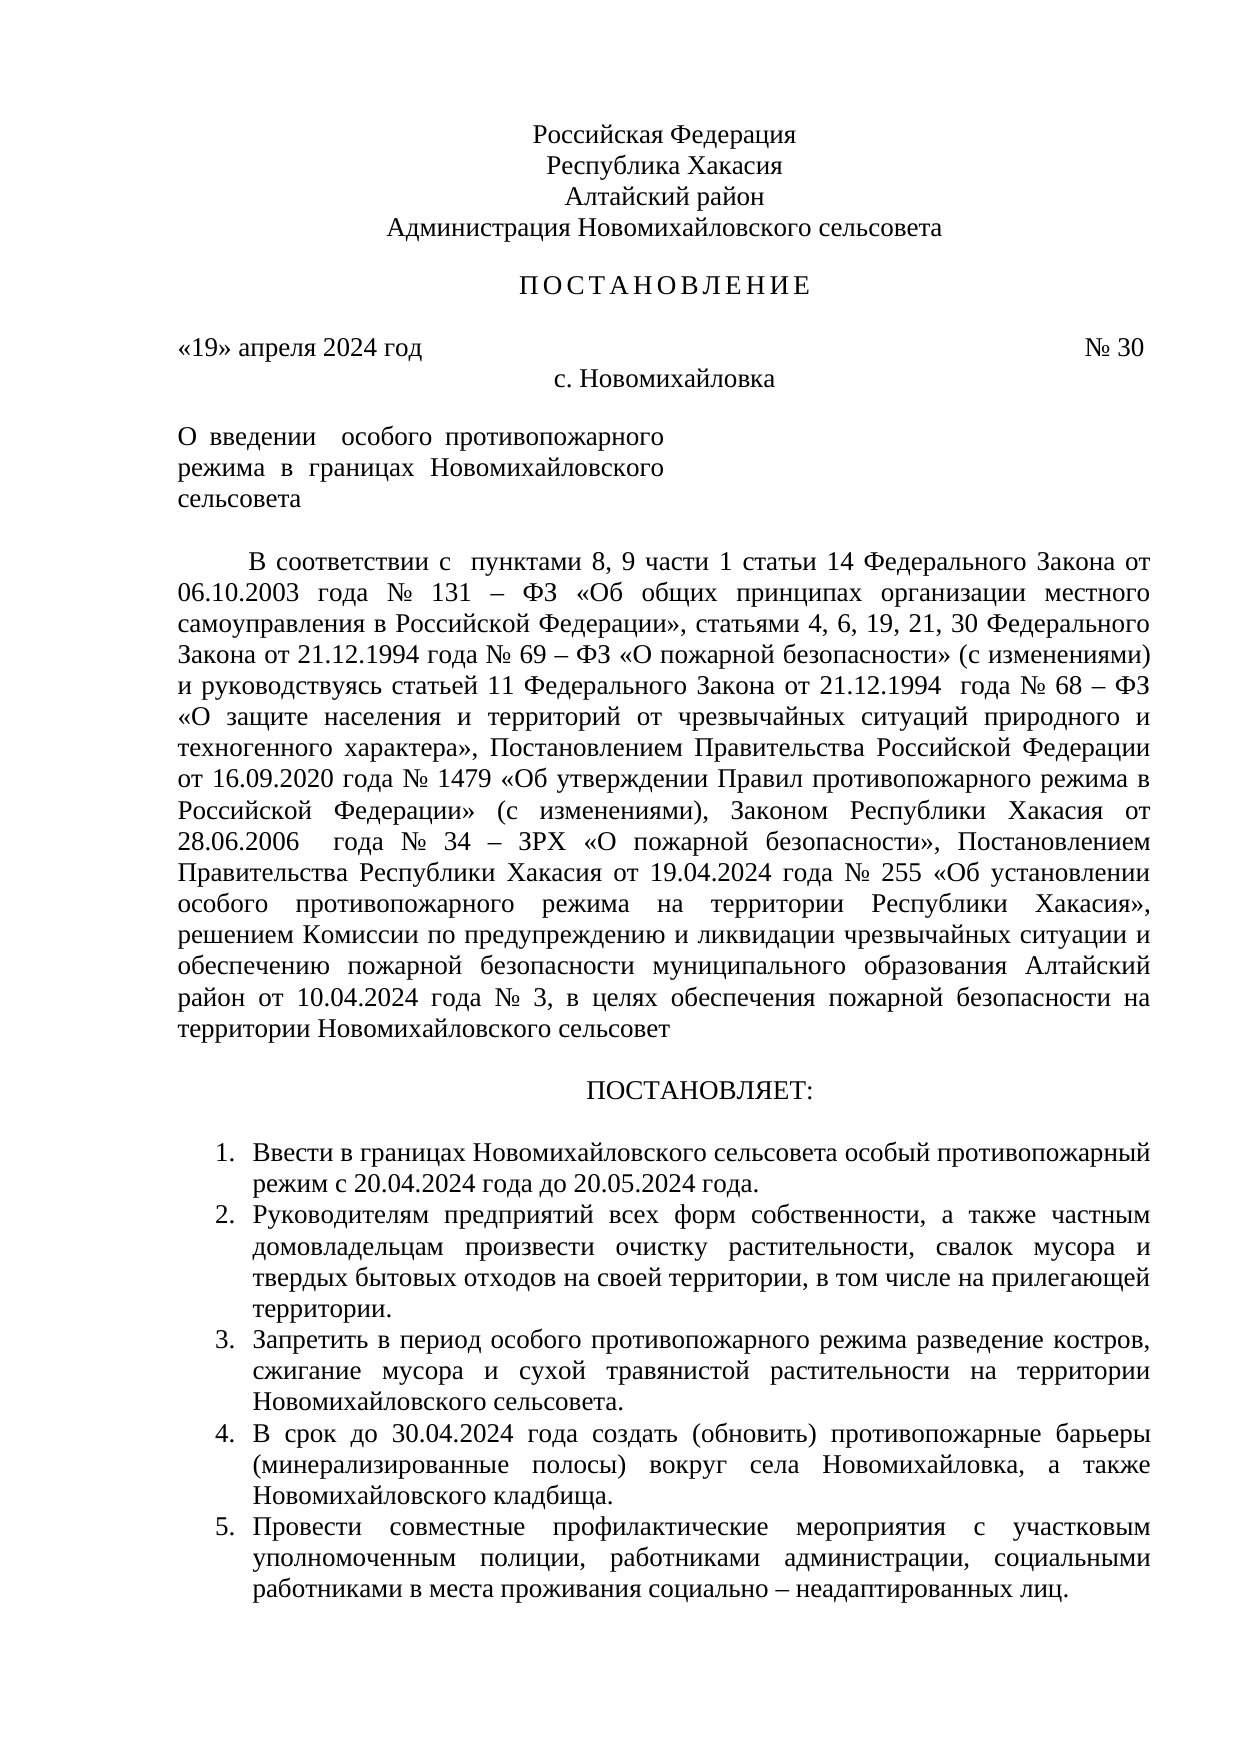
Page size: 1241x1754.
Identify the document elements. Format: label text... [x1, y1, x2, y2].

text Республика Хакасия [177, 149, 1152, 180]
text Администрация Новомихайловского сельсовета [177, 212, 1152, 243]
list В срок до 30.04.2024 года создать (обновить) противопожарные барьеры (минерализированные полосы) вокруг села Новомихайловка, а также Новомихайловского кладбища. [215, 1417, 1152, 1510]
list Провести совместные профилактические мероприятия с участковым уполномоченным полиции, работниками администрации, социальными работниками в места проживания социально – неадаптированных лиц. [215, 1510, 1152, 1603]
subtitle ПОСТАНОВЛЕНИЕ [177, 269, 1152, 300]
text ПОСТАНОВЛЯЕТ: [177, 1074, 1152, 1105]
text с. Новомихайловка [177, 362, 1152, 394]
subtitle Российская Федерация [177, 118, 1152, 149]
text В соответствии с пунктами 8, 9 части 1 статьи 14 Федерального Закона от 06.10.2003 года № 131 – ФЗ «Об общих принципах организации местного самоуправления в Российской Федерации», статьями 4, 6, 19, 21, 30 Федерального Закона от 21.12.1994 года № 69 – ФЗ «О пожарной безопасности» (с изменениями) и руководствуясь статьей 11 Федерального Закона от 21.12.1994 года № 68 – ФЗ «О защите населения и территорий от чрезвычайных ситуаций природного и техногенного характера», Постановлением Правительства Российской Федерации от 16.09.2020 года № 1479 «Об утверждении Правил противопожарного режима в Российской Федерации» (с изменениями), Законом Республики Хакасия от 28.06.2006 года № 34 – ЗРХ «О пожарной безопасности», Постановлением Правительства Республики Хакасия от 19.04.2024 года № 255 «Об установлении особого противопожарного режима на территории Республики Хакасия», решением Комиссии по предупреждению и ликвидации чрезвычайных ситуации и обеспечению пожарной безопасности муниципального образования Алтайский район от 10.04.2024 года № 3, в целях обеспечения пожарной безопасности на территории Новомихайловского сельсовет [177, 544, 1152, 1043]
list Руководителям предприятий всех форм собственности, а также частным домовладельцам произвести очистку растительности, свалок мусора и твердых бытовых отходов на своей территории, в том числе на прилегающей территории. [215, 1199, 1152, 1323]
list Ввести в границах Новомихайловского сельсовета особый противопожарный режим с 20.04.2024 года до 20.05.2024 года. [215, 1136, 1152, 1199]
text Алтайский район [177, 180, 1152, 212]
text «19» апреля 2024 год № 30 [177, 331, 1152, 362]
text О введении особого противопожарного режима в границах Новомихайловского сельсовета [177, 420, 664, 513]
list Запретить в период особого противопожарного режима разведение костров, сжигание мусора и сухой травянистой растительности на территории Новомихайловского сельсовета. [215, 1323, 1152, 1417]
